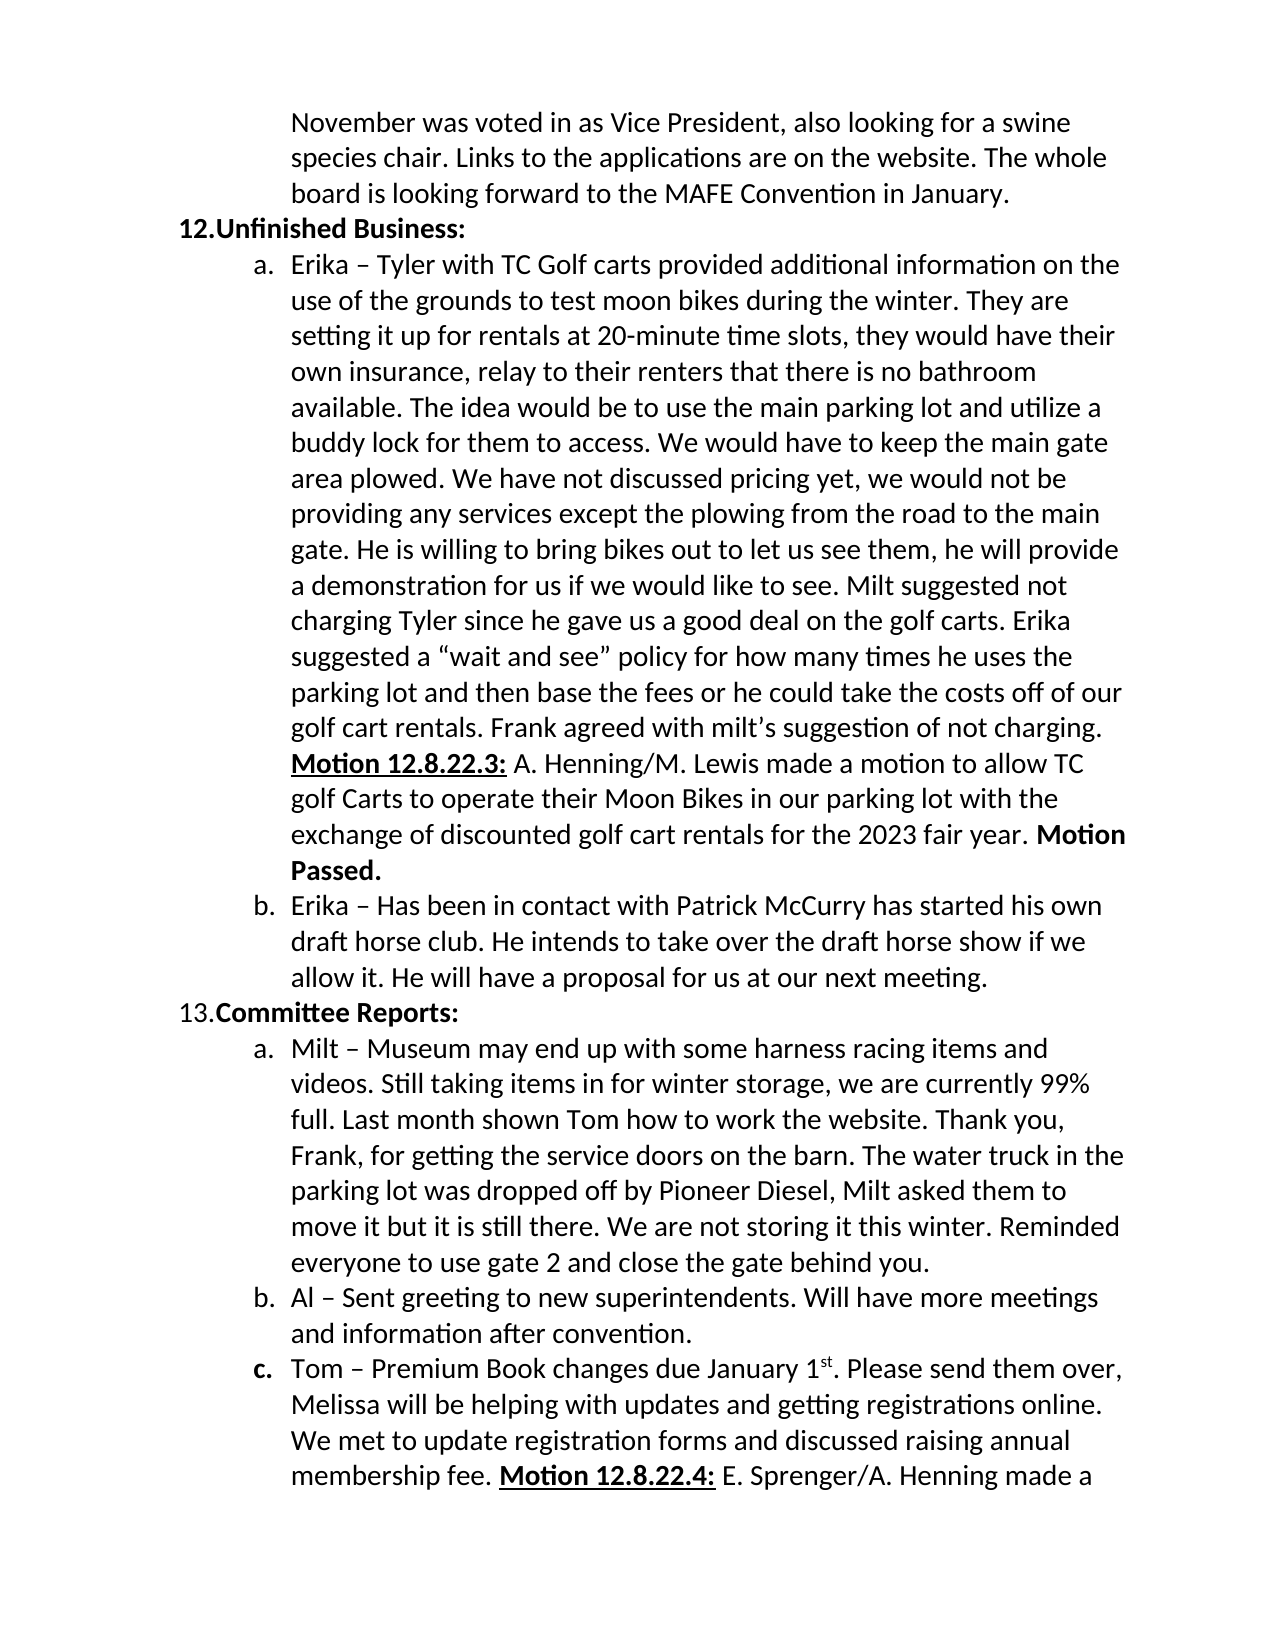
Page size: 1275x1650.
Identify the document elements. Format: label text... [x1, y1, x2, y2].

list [253, 1351, 1134, 1493]
list Al – Sent greeting to new superintendents. Will have more meetings and information after convention. [253, 1279, 1134, 1351]
list Erika – Tyler with TC Golf carts provided additional information on the use of the grounds to test moon bikes during the winter. They are setting it up for rentals at 20-minute time slots, they would have their own insurance, relay to their renters that there is no bathroom available. The idea would be to use the main parking lot and utilize a buddy lock for them to access. We would have to keep the main gate area plowed. We have not discussed pricing yet, we would not be providing any services except the plowing from the road to the main gate. He is willing to bring bikes out to let us see them, he will provide a demonstration for us if we would like to see. Milt suggested not charging Tyler since he gave us a good deal on the golf carts. Erika suggested a “wait and see” policy for how many times he uses the parking lot and then base the fees or he could take the costs off of our golf cart rentals. Frank agreed with milt’s suggestion of not charging. Motion 12.8.22.3: A. Henning/M. Lewis made a motion to allow TC golf Carts to operate their Moon Bikes in our parking lot with the exchange of discounted golf cart rentals for the 2023 fair year. Motion Passed. [253, 246, 1134, 887]
list Committee Reports: [178, 994, 1134, 1030]
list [253, 104, 1134, 211]
list Unfinished Business: [178, 211, 1134, 246]
list Milt – Museum may end up with some harness racing items and videos. Still taking items in for winter storage, we are currently 99% full. Last month shown Tom how to work the website. Thank you, Frank, for getting the service doors on the barn. The water truck in the parking lot was dropped off by Pioneer Diesel, Milt asked them to move it but it is still there. We are not storing it this winter. Reminded everyone to use gate 2 and close the gate behind you. [253, 1030, 1134, 1279]
list Erika – Has been in contact with Patrick McCurry has started his own draft horse club. He intends to take over the draft horse show if we allow it. He will have a proposal for us at our next meeting. [253, 887, 1134, 994]
